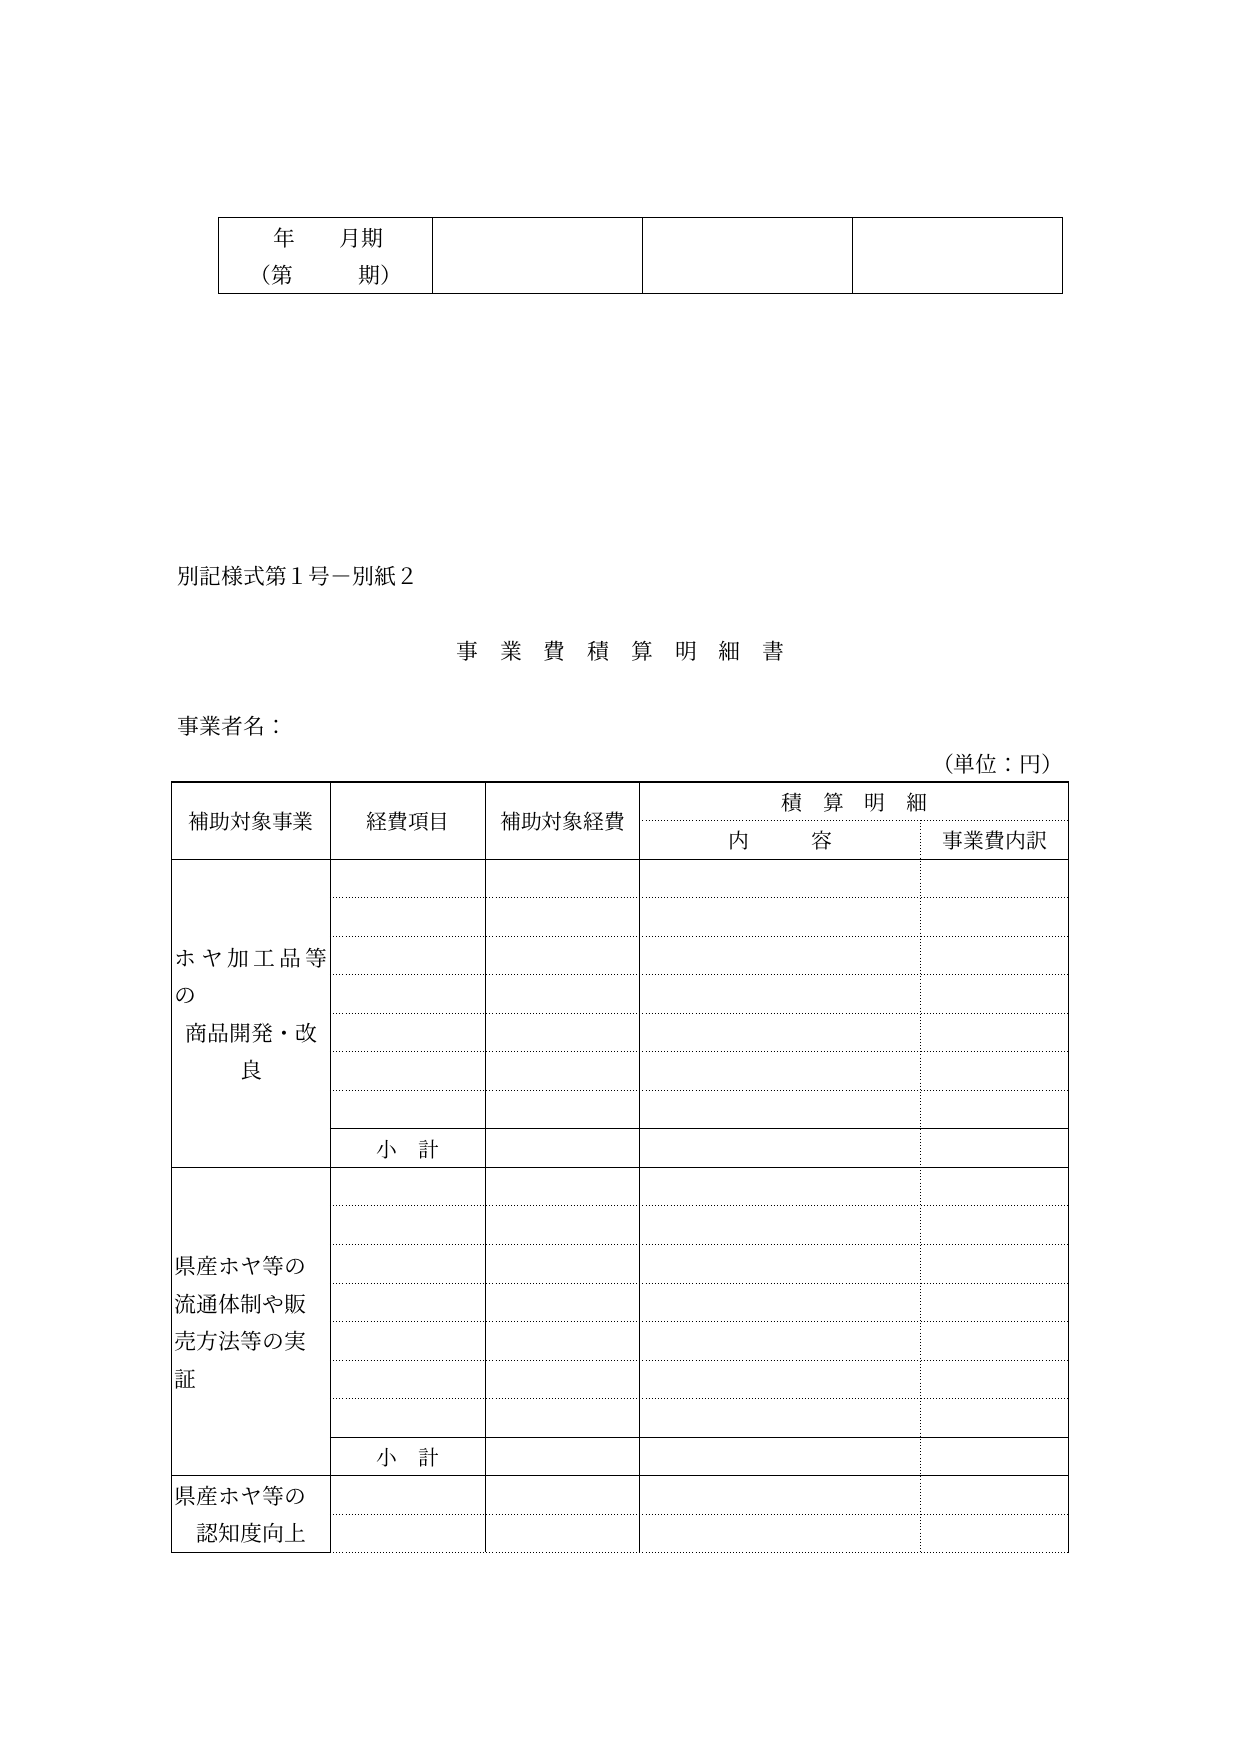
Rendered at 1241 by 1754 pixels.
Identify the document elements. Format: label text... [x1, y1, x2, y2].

table_cell 県産ホヤ等の 認知度向上 [172, 1476, 330, 1552]
table_cell [331, 1090, 485, 1128]
table_cell [921, 897, 1068, 936]
table_cell [853, 218, 1062, 293]
table_cell [640, 936, 921, 974]
table_cell [921, 1476, 1068, 1514]
table_cell [331, 1514, 485, 1552]
table_cell [331, 1321, 485, 1359]
table_cell [486, 1514, 639, 1552]
table_cell [331, 1283, 485, 1321]
table_cell [921, 1438, 1068, 1475]
table_cell [640, 1168, 921, 1205]
table_cell [486, 1321, 639, 1359]
table_cell [331, 1013, 485, 1051]
table_cell [331, 1476, 485, 1514]
table_cell [921, 1051, 1068, 1090]
table_cell [640, 1398, 921, 1437]
table_cell 事業費内訳 [921, 820, 1068, 858]
table_cell [331, 860, 485, 897]
table_cell [921, 1360, 1068, 1398]
table_cell [640, 1321, 921, 1359]
table_cell [486, 1129, 639, 1167]
table_cell [486, 936, 639, 974]
table_cell [331, 1244, 485, 1282]
table_cell [921, 936, 1068, 974]
table_cell [640, 1476, 921, 1514]
table_cell [486, 1438, 639, 1475]
table_cell [331, 1398, 485, 1437]
table_cell [331, 897, 485, 936]
table_header 経費項目 [331, 783, 485, 858]
table_header 補助対象経費 [486, 783, 639, 858]
table_cell [486, 897, 639, 936]
table_cell [486, 1283, 639, 1321]
table_cell [486, 1013, 639, 1051]
table_cell [486, 860, 639, 897]
table_cell [921, 860, 1068, 897]
table_cell [640, 1360, 921, 1398]
table_cell [640, 1283, 921, 1321]
table_cell [486, 1051, 639, 1090]
table_cell [331, 1168, 485, 1205]
table_cell [486, 1090, 639, 1128]
table_cell [921, 1090, 1068, 1128]
table_cell [640, 1129, 921, 1167]
table_cell [486, 1476, 639, 1514]
table_cell 小 計 [331, 1438, 485, 1475]
table_cell [331, 1051, 485, 1090]
table_cell [640, 1090, 921, 1128]
table_cell [921, 1283, 1068, 1321]
table_cell [640, 1013, 921, 1051]
table_cell [331, 974, 485, 1013]
table_cell [640, 897, 921, 936]
text （単位：円） [177, 744, 1063, 781]
table_cell [921, 1398, 1068, 1437]
table_cell [640, 1438, 921, 1475]
table_cell 小 計 [331, 1129, 485, 1167]
text 事業者名： [177, 706, 1063, 744]
table_cell [640, 1205, 921, 1244]
table_cell [921, 974, 1068, 1013]
table_cell [921, 1205, 1068, 1244]
table_cell [921, 1013, 1068, 1051]
table_header 積 算 明 細 [640, 783, 1068, 820]
table_cell [486, 1168, 639, 1205]
table_cell [331, 936, 485, 974]
text 事 業 費 積 算 明 細 書 [177, 631, 1063, 669]
table_header 補助対象事業 [172, 783, 330, 858]
table_cell [433, 218, 642, 293]
table_cell [486, 1360, 639, 1398]
table_cell [640, 860, 921, 897]
table_cell [486, 974, 639, 1013]
table_cell 県産ホヤ等の流通体制や販売方法等の実証 [172, 1168, 330, 1475]
table_cell 年 月期 （第 期） [219, 218, 432, 293]
text 別記様式第１号－別紙２ [177, 556, 1063, 594]
table_cell [331, 1360, 485, 1398]
table_cell [921, 1168, 1068, 1205]
table_cell [640, 1244, 921, 1282]
table_cell [640, 974, 921, 1013]
table_cell ホヤ加工品等の 商品開発・改良 [172, 860, 330, 1167]
table_cell [486, 1244, 639, 1282]
table_cell [640, 1514, 921, 1552]
table_cell [643, 218, 852, 293]
table_cell [486, 1398, 639, 1437]
table_cell [921, 1321, 1068, 1359]
table_cell [331, 1205, 485, 1244]
table_cell [921, 1129, 1068, 1167]
table_cell [921, 1244, 1068, 1282]
table_cell [640, 1051, 921, 1090]
table_cell [486, 1205, 639, 1244]
table_cell 内 容 [640, 820, 921, 858]
table_cell [921, 1514, 1068, 1552]
